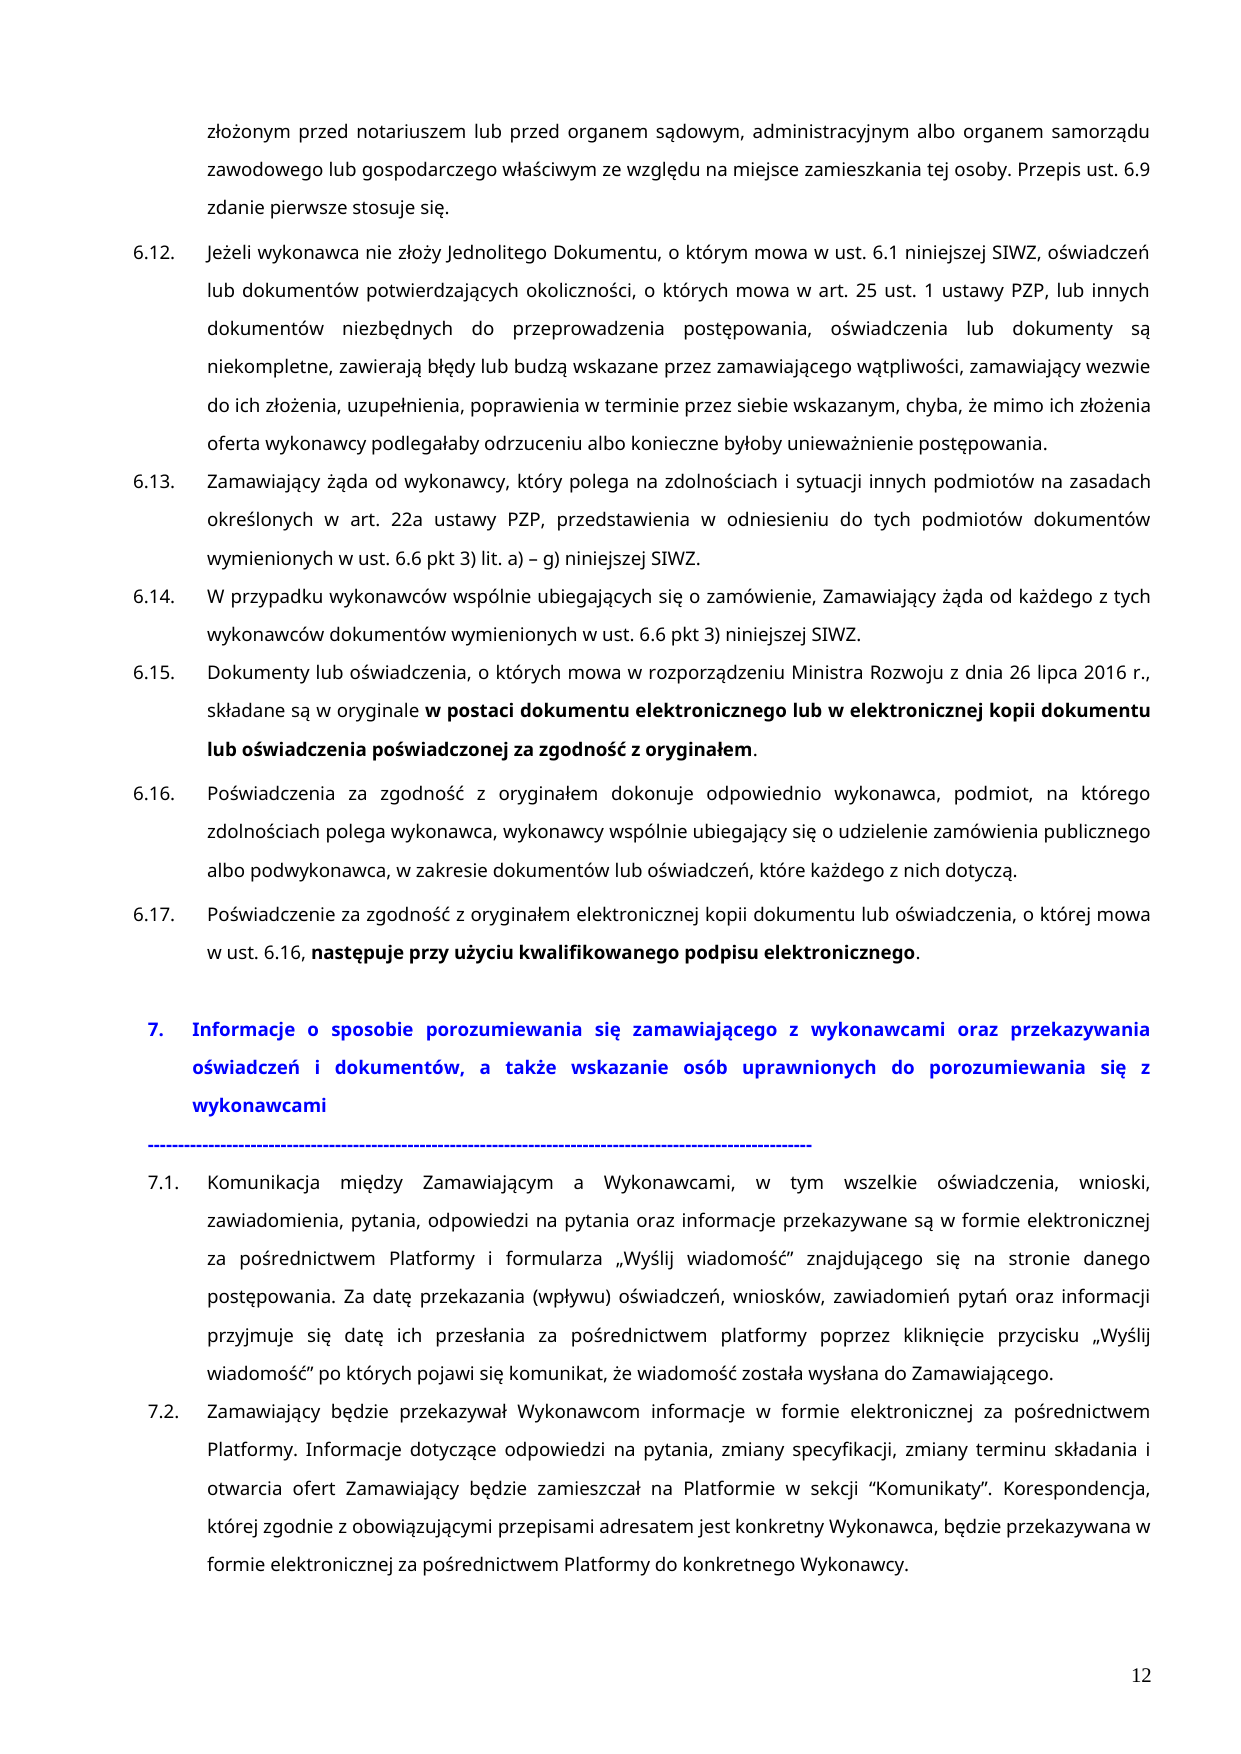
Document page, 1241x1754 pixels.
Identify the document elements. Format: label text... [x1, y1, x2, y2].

list Zamawiający będzie przekazywał Wykonawcom informacje w formie elektronicznej za pośrednictwem Platformy. Informacje dotyczące odpowiedzi na pytania, zmiany specyfikacji, zmiany terminu składania i otwarcia ofert Zamawiający będzie zamieszczał na Platformie w sekcji “Komunikaty”. Korespondencja, której zgodnie z obowiązującymi przepisami adresatem jest konkretny Wykonawca, będzie przekazywana w formie elektronicznej za pośrednictwem Platformy do konkretnego Wykonawcy. [148, 1398, 1152, 1577]
list Zamawiający żąda od wykonawcy, który polega na zdolnościach i sytuacji innych podmiotów na zasadach określonych w art. 22a ustawy PZP, przedstawienia w odniesieniu do tych podmiotów dokumentów wymienionych w ust. 6.6 pkt 3) lit. a) – g) niniejszej SIWZ. [133, 468, 1152, 570]
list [133, 118, 1152, 220]
list Jeżeli wykonawca nie złoży Jednolitego Dokumentu, o którym mowa w ust. 6.1 niniejszej SIWZ, oświadczeń lub dokumentów potwierdzających okoliczności, o których mowa w art. 25 ust. 1 ustawy PZP, lub innych dokumentów niezbędnych do przeprowadzenia postępowania, oświadczenia lub dokumenty są niekompletne, zawierają błędy lub budzą wskazane przez zamawiającego wątpliwości, zamawiający wezwie do ich złożenia, uzupełnienia, poprawienia w terminie przez siebie wskazanym, chyba, że mimo ich złożenia oferta wykonawcy podlegałaby odrzuceniu albo konieczne byłoby unieważnienie postępowania. [133, 239, 1152, 456]
text -------------------------------------------------------------------------------------------------------------- [148, 1131, 1152, 1156]
list Dokumenty lub oświadczenia, o których mowa w rozporządzeniu Ministra Rozwoju z dnia 26 lipca 2016 r., składane są w oryginale w postaci dokumentu elektronicznego lub w elektronicznej kopii dokumentu lub oświadczenia poświadczonej za zgodność z oryginałem. [133, 659, 1152, 762]
list Poświadczenie za zgodność z oryginałem elektronicznej kopii dokumentu lub oświadczenia, o której mowa w ust. 6.16, następuje przy użyciu kwalifikowanego podpisu elektronicznego. [133, 901, 1152, 965]
list Komunikacja między Zamawiającym a Wykonawcami, w tym wszelkie oświadczenia, wnioski, zawiadomienia, pytania, odpowiedzi na pytania oraz informacje przekazywane są w formie elektronicznej za pośrednictwem Platformy i formularza „Wyślij wiadomość” znajdującego się na stronie danego postępowania. Za datę przekazania (wpływu) oświadczeń, wniosków, zawiadomień pytań oraz informacji przyjmuje się datę ich przesłania za pośrednictwem platformy poprzez kliknięcie przycisku „Wyślij wiadomość” po których pojawi się komunikat, że wiadomość została wysłana do Zamawiającego. [148, 1169, 1152, 1386]
list W przypadku wykonawców wspólnie ubiegających się o zamówienie, Zamawiający żąda od każdego z tych wykonawców dokumentów wymienionych w ust. 6.6 pkt 3) niniejszej SIWZ. [133, 583, 1152, 647]
list Poświadczenia za zgodność z oryginałem dokonuje odpowiednio wykonawca, podmiot, na którego zdolnościach polega wykonawca, wykonawcy wspólnie ubiegający się o udzielenie zamówienia publicznego albo podwykonawca, w zakresie dokumentów lub oświadczeń, które każdego z nich dotyczą. [133, 781, 1152, 882]
list Informacje o sposobie porozumiewania się zamawiającego z wykonawcami oraz przekazywania oświadczeń i dokumentów, a także wskazanie osób uprawnionych do porozumiewania się z wykonawcami [148, 1016, 1152, 1118]
